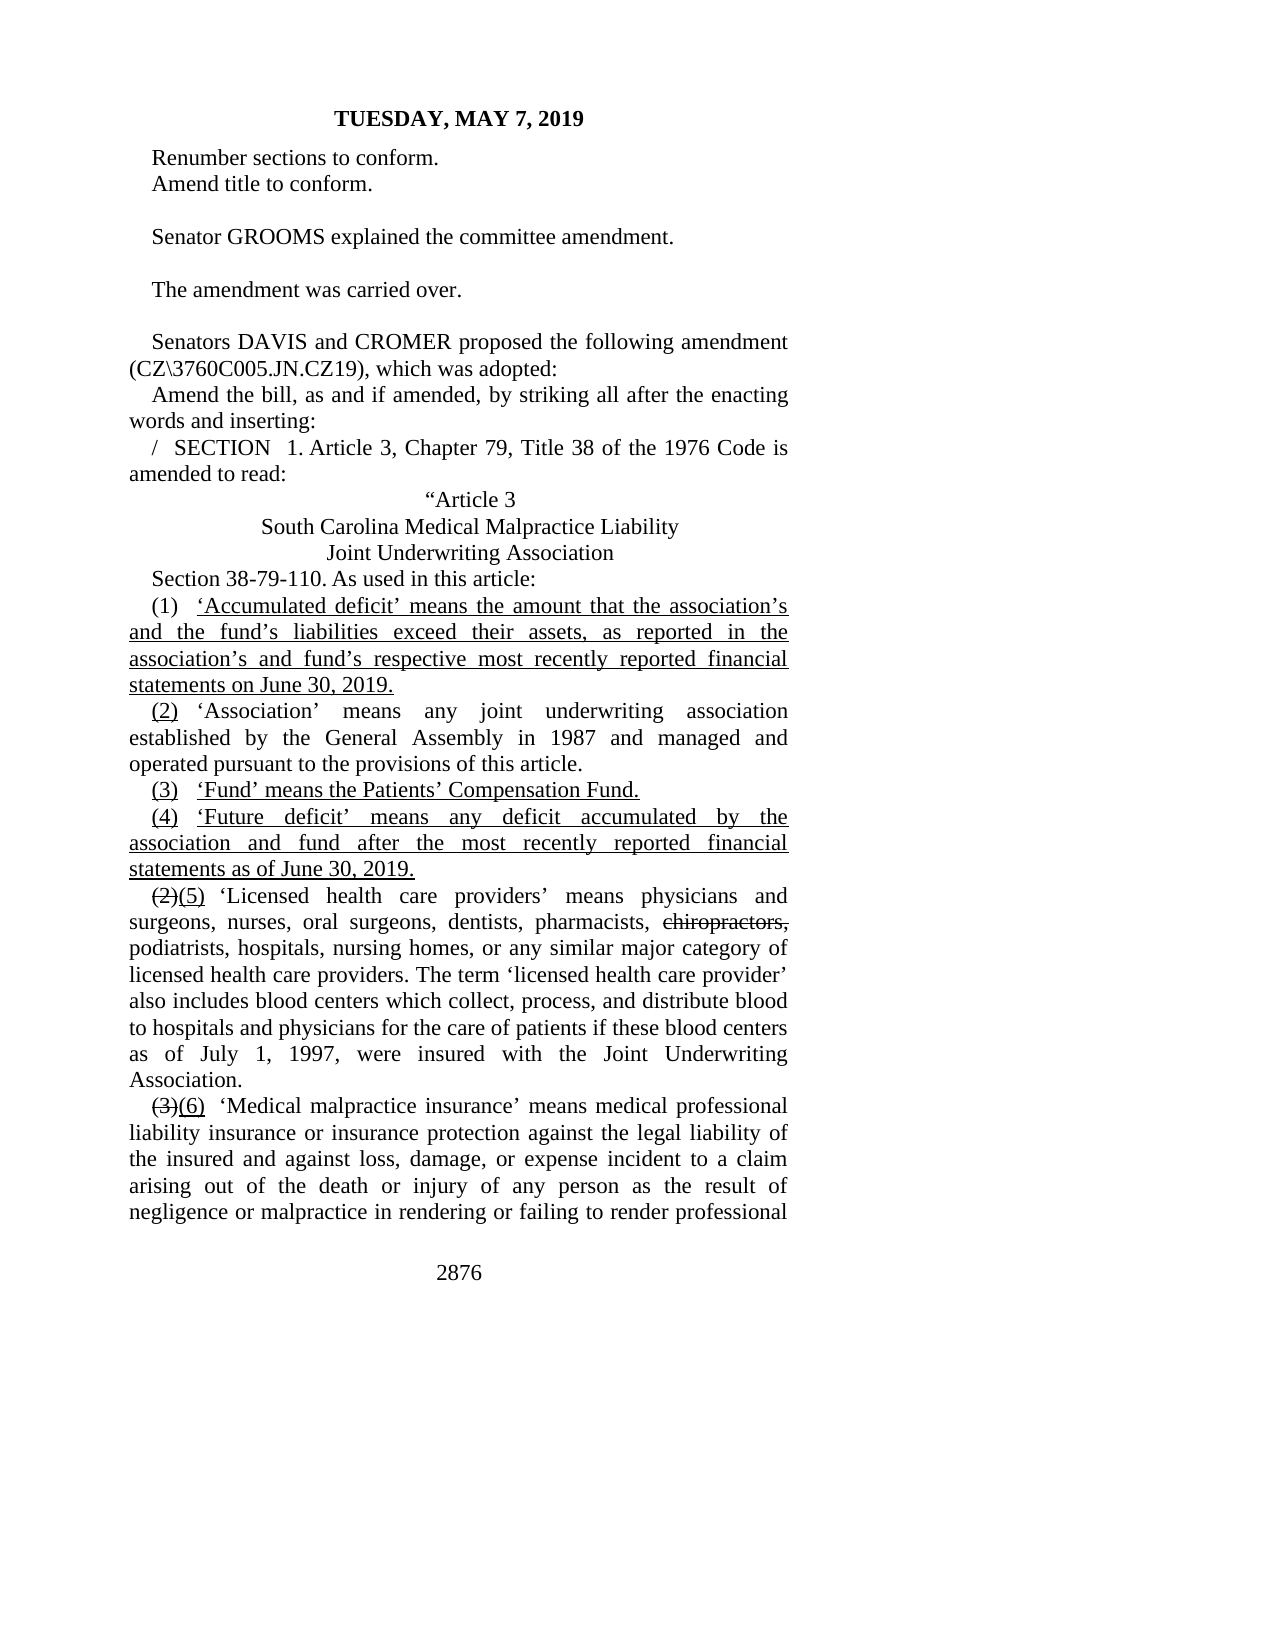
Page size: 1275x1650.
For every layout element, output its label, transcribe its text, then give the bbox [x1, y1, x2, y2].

text Amend the bill, as and if amended, by striking all after the enacting words and inserting: [129, 381, 789, 434]
text Senator GROOMS explained the committee amendment. [129, 223, 789, 249]
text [129, 1093, 789, 1224]
text (4) ‘Future deficit’ means any deficit accumulated by the association and fund after the most recently reported financial statements as of June 30, 2019. [129, 853, 789, 882]
text Senators DAVIS and CROMER proposed the following amendment (CZ\3760C005.JN.CZ19), which was adopted: [129, 328, 789, 381]
text (1) ‘Accumulated deficit’ means the amount that the association’s and the fund’s liabilities exceed their assets, as reported in the association’s and fund’s respective most recently reported financial statements on June 30, 2019. [129, 669, 789, 697]
text Renumber sections to conform. [129, 144, 789, 170]
text (2)(5) ‘Licensed health care providers’ means physicians and surgeons, nurses, oral surgeons, dentists, pharmacists, chiropractors, podiatrists, hospitals, nursing homes, or any similar major category of licensed health care providers. The term ‘licensed health care provider’ also includes blood centers which collect, process, and distribute blood to hospitals and physicians for the care of patients if these blood centers as of July 1, 1997, were insured with the Joint Underwriting Association. [129, 882, 789, 1093]
text (1) ‘Accumulated deficit’ means the amount that the association’s and the fund’s liabilities exceed their assets, as reported in the association’s and fund’s respective most recently reported financial statements on June 30, 2019. [129, 592, 789, 641]
text (1) ‘Accumulated deficit’ means the amount that the association’s and the fund’s liabilities exceed their assets, as reported in the association’s and fund’s respective most recently reported financial statements on June 30, 2019. [129, 642, 789, 668]
text “Article 3 [129, 486, 789, 513]
text Section 38-79-110. As used in this article: [129, 566, 789, 592]
text South Carolina Medical Malpractice Liability [129, 513, 789, 539]
text (2) ‘Association’ means any joint underwriting association established by the General Assembly in 1987 and managed and operated pursuant to the provisions of this article. [129, 697, 789, 776]
text (4) ‘Future deficit’ means any deficit accumulated by the association and fund after the most recently reported financial statements as of June 30, 2019. [129, 803, 789, 852]
text The amendment was carried over. [129, 276, 789, 302]
text / SECTION 1. Article 3, Chapter 79, Title 38 of the 1976 Code is amended to read: [129, 434, 789, 486]
text Amend title to conform. [129, 170, 789, 197]
text (3) ‘Fund’ means the Patients’ Compensation Fund. [129, 776, 789, 803]
text Joint Underwriting Association [129, 539, 789, 566]
